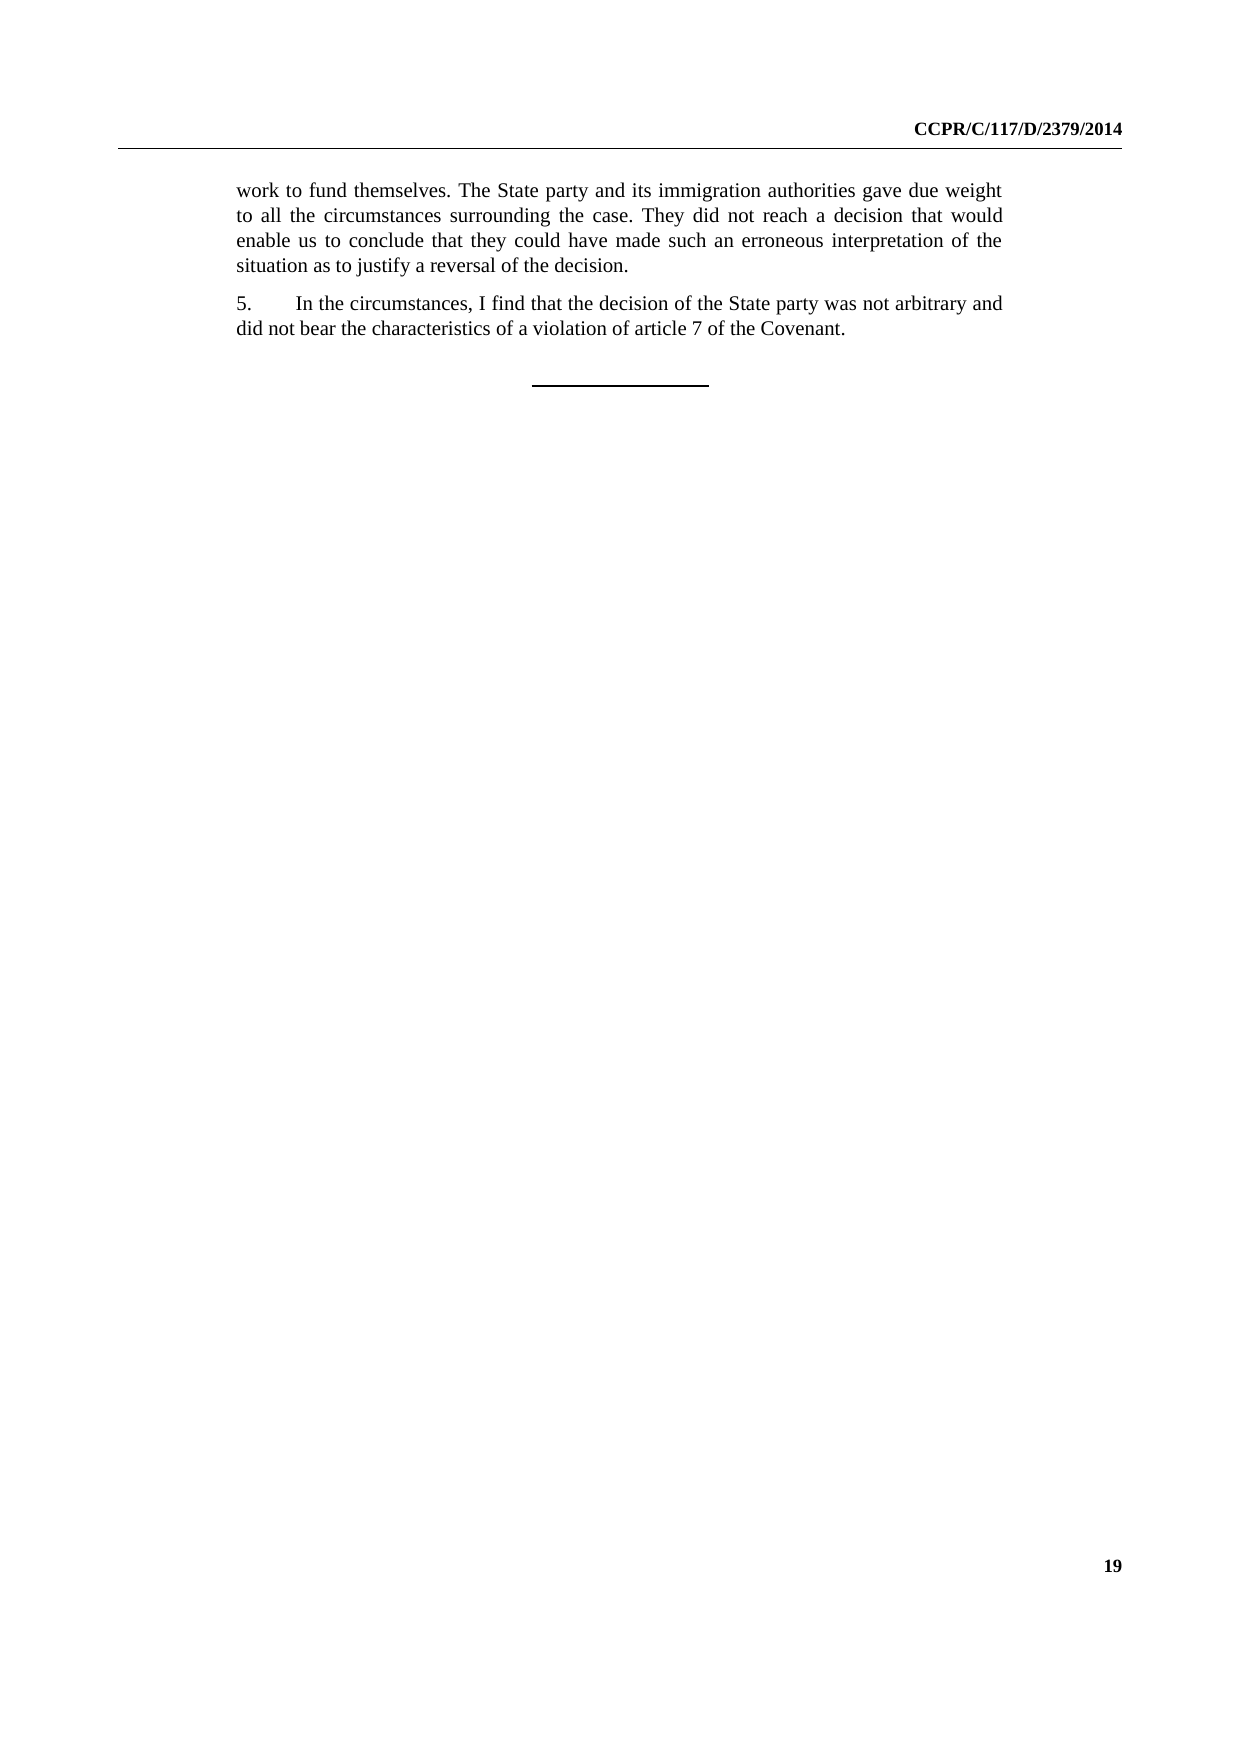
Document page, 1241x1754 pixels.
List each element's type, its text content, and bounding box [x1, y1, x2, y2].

text 5. In the circumstances, I find that the decision of the State party was not arbitrary and did not bear the characteristics of a violation of article 7 of the Covenant. [236, 290, 1004, 340]
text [236, 177, 1004, 277]
